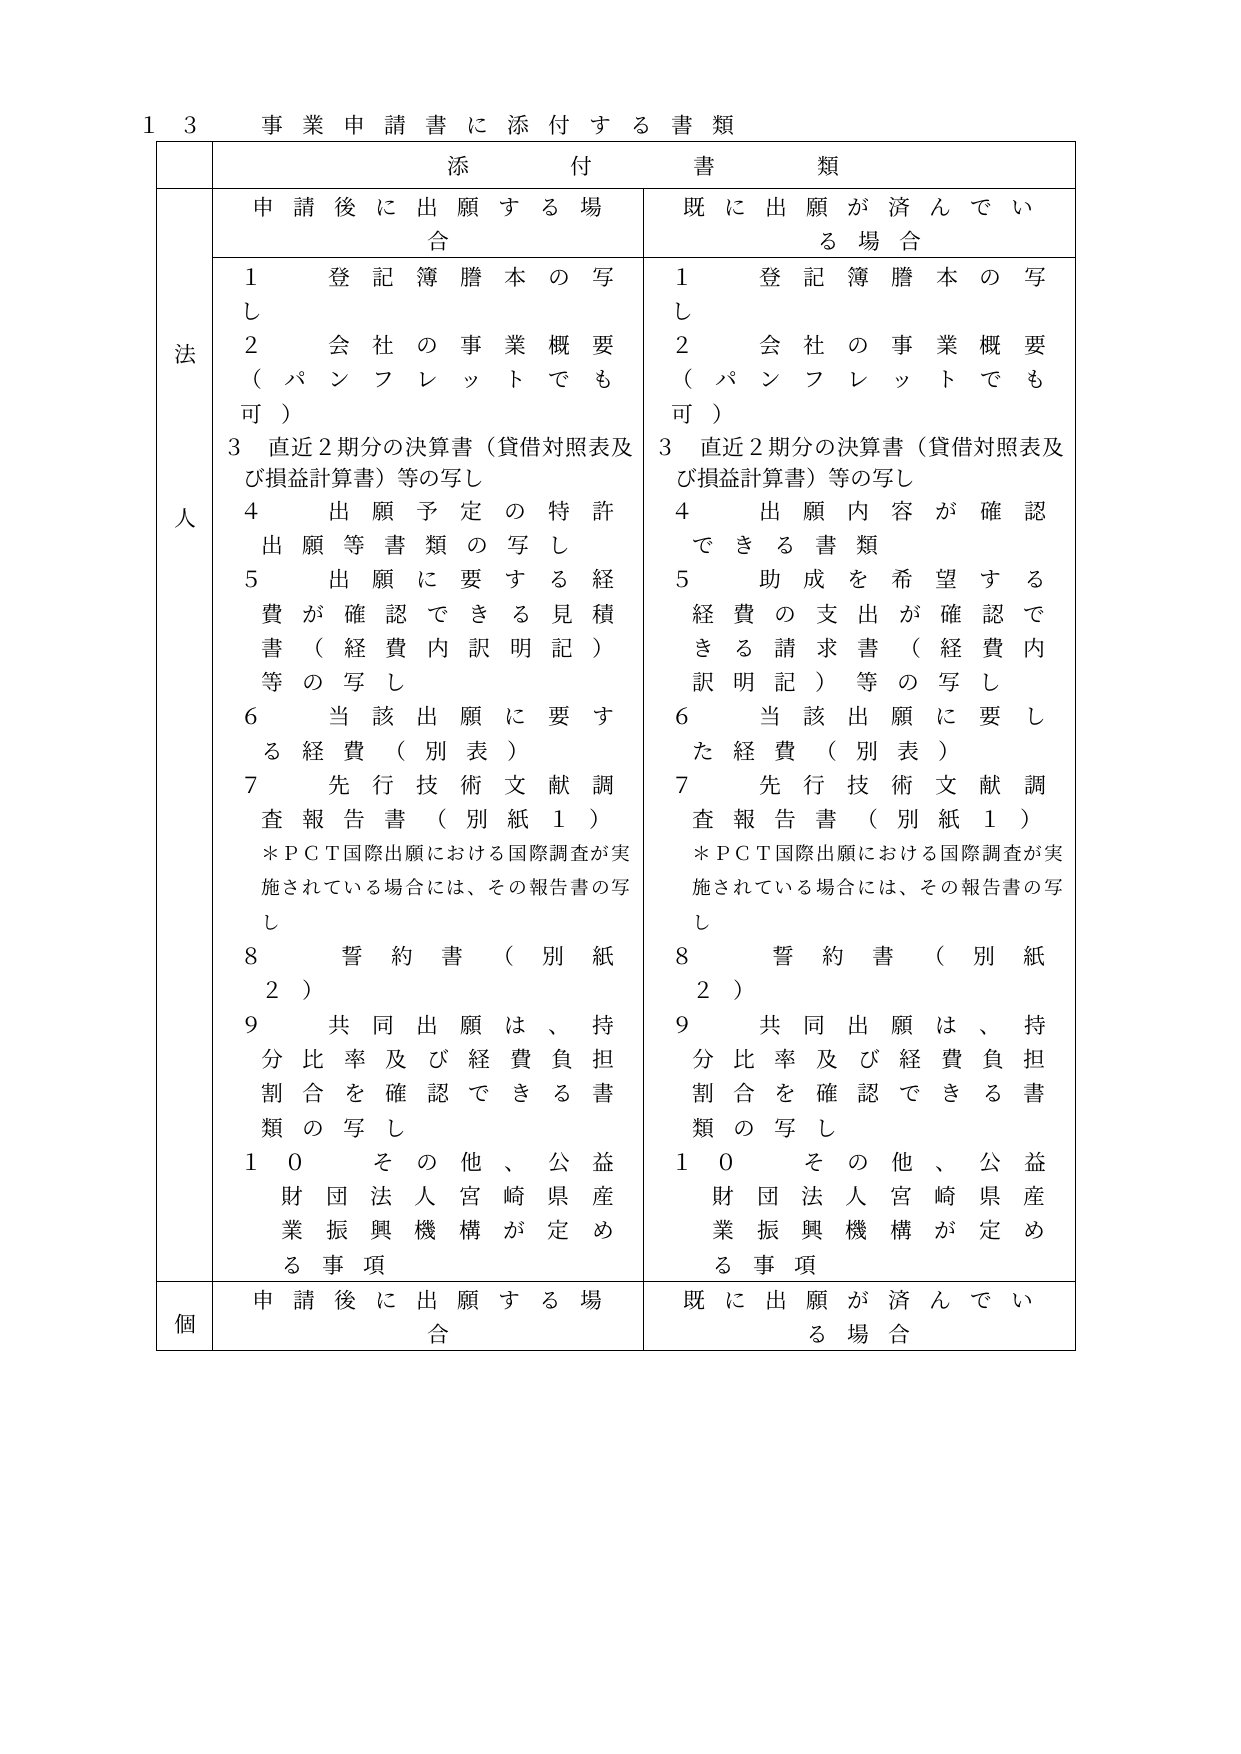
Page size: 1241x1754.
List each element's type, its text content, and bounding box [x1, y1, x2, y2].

table_cell 既に出願が済んでいる場合 [644, 1282, 1075, 1350]
table_cell 申請後に出願する場合 [213, 1282, 643, 1350]
table_cell 個人事業者 [157, 1282, 212, 1350]
table_cell 法 人 [157, 189, 212, 1281]
table_header 添 付 書 類 [213, 142, 1075, 188]
table_cell 既に出願が済んでいる場合 [644, 189, 1075, 257]
table_header [157, 142, 212, 188]
table_cell １ 登記簿謄本の写し ２ 会社の事業概要（パンフレットでも可） ３ 直近２期分の決算書（貸借対照表及び損益計算書）等の写し ４ 出願予定の特許出願等書類の写し ５ 出願に要する経費が確認できる見積書（経費内訳明記）等の写し ６ 当該出願に要する経費（別表） ７ 先行技術文献調査報告書（別紙１） ＊ＰＣＴ国際出願における国際調査が実施されている場合には、その報告書の写し ８ 誓約書（別紙２） ９ 共同出願は、持分比率及び経費負担割合を確認できる書類の写し １０ その他、公益財団法人宮崎県産業振興機構が定める事項 [213, 258, 643, 1281]
table_cell １ 登記簿謄本の写し ２ 会社の事業概要（パンフレットでも可） ３ 直近２期分の決算書（貸借対照表及び損益計算書）等の写し ４ 出願内容が確認できる書類 ５ 助成を希望する経費の支出が確認できる請求書（経費内訳明記）等の写し ６ 当該出願に要した経費（別表） ７ 先行技術文献調査報告書（別紙１） ＊ＰＣＴ国際出願における国際調査が実施されている場合には、その報告書の写し ８ 誓約書（別紙２） ９ 共同出願は、持分比率及び経費負担割合を確認できる書類の写し １０ その他、公益財団法人宮崎県産業振興機構が定める事項 [644, 258, 1075, 1281]
table_cell 申請後に出願する場合 [213, 189, 643, 257]
text １３ 事業申請書に添付する書類 [138, 107, 1102, 141]
